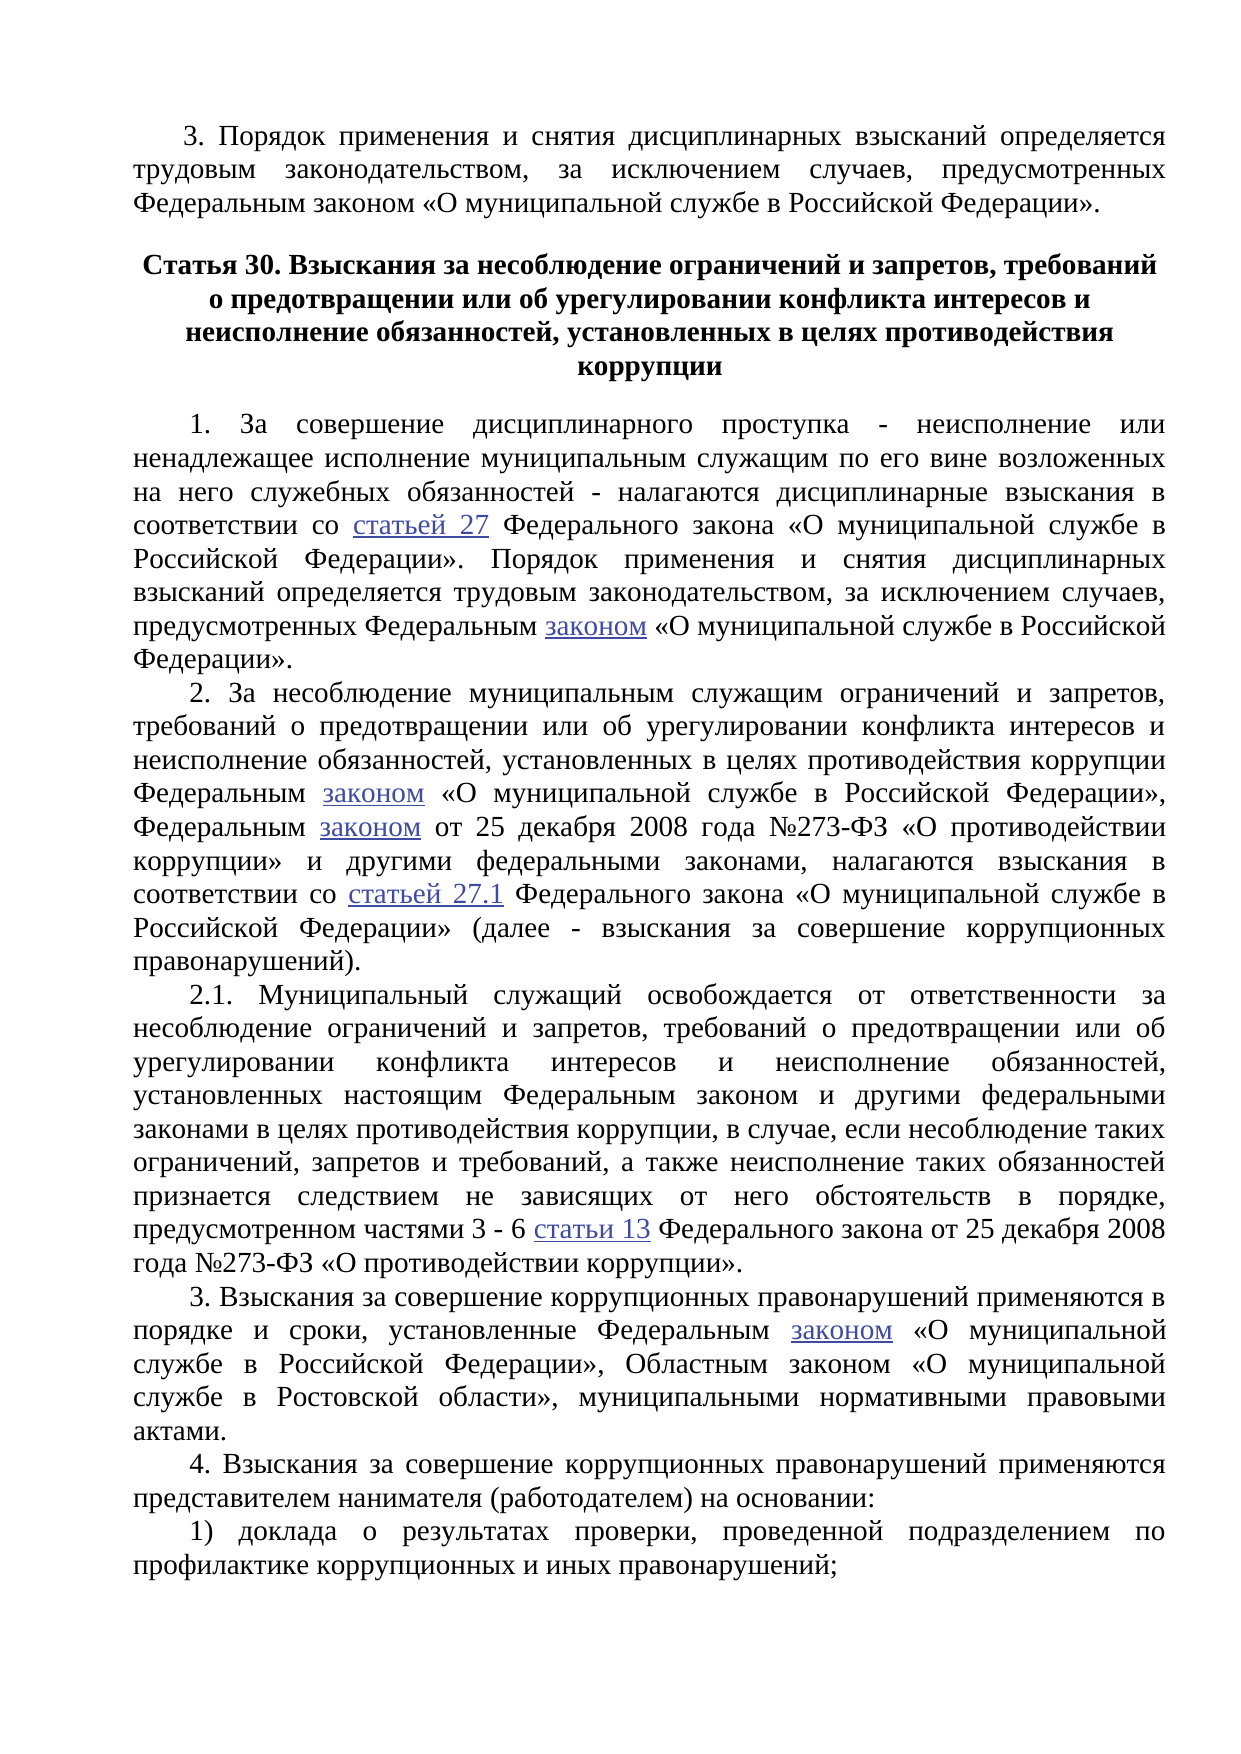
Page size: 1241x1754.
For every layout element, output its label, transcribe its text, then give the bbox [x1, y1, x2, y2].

text 3. Взыскания за совершение коррупционных правонарушений применяются в порядке и сроки, установленные Федеральным законом «О муниципальной службе в Российской Федерации», Областным законом «О муниципальной службе в Ростовской области», муниципальными нормативными правовыми актами. [133, 1279, 1167, 1446]
text 4. Взыскания за совершение коррупционных правонарушений применяются представителем нанимателя (работодателем) на основании: [133, 1446, 1167, 1513]
subtitle Статья 30. Взыскания за несоблюдение ограничений и запретов, требований о предотвращении или об урегулировании конфликта интересов и неисполнение обязанностей, установленных в целях противодействия коррупции [133, 219, 1167, 382]
text 3. Порядок применения и снятия дисциплинарных взысканий определяется трудовым законодательством, за исключением случаев, предусмотренных Федеральным законом «О муниципальной службе в Российской Федерации». [133, 118, 1167, 219]
text 2.1. Муниципальный служащий освобождается от ответственности за несоблюдение ограничений и запретов, требований о предотвращении или об урегулировании конфликта интересов и неисполнение обязанностей, установленных настоящим Федеральным законом и другими федеральными законами в целях противодействия коррупции, в случае, если несоблюдение таких ограничений, запретов и требований, а также неисполнение таких обязанностей признается следствием не зависящих от него обстоятельств в порядке, предусмотренном частями 3 - 6 статьи 13 Федерального закона от 25 декабря 2008 года №273-ФЗ «О противодействии коррупции». [133, 977, 1167, 1279]
text 2. За несоблюдение муниципальным служащим ограничений и запретов, требований о предотвращении или об урегулировании конфликта интересов и неисполнение обязанностей, установленных в целях противодействия коррупции Федеральным законом «О муниципальной службе в Российской Федерации», Федеральным законом от 25 декабря 2008 года №273-ФЗ «О противодействии коррупции» и другими федеральными законами, налагаются взыскания в соответствии со статьей 27.1 Федерального закона «О муниципальной службе в Российской Федерации» (далее - взыскания за совершение коррупционных правонарушений). [133, 675, 1167, 977]
text 1. За совершение дисциплинарного проступка - неисполнение или ненадлежащее исполнение муниципальным служащим по его вине возложенных на него служебных обязанностей - налагаются дисциплинарные взыскания в соответствии со статьей 27 Федерального закона «О муниципальной службе в Российской Федерации». Порядок применения и снятия дисциплинарных взысканий определяется трудовым законодательством, за исключением случаев, предусмотренных Федеральным законом «О муниципальной службе в Российской Федерации». [133, 407, 1167, 675]
text 1) доклада о результатах проверки, проведенной подразделением по профилактике коррупционных и иных правонарушений; [133, 1513, 1167, 1581]
